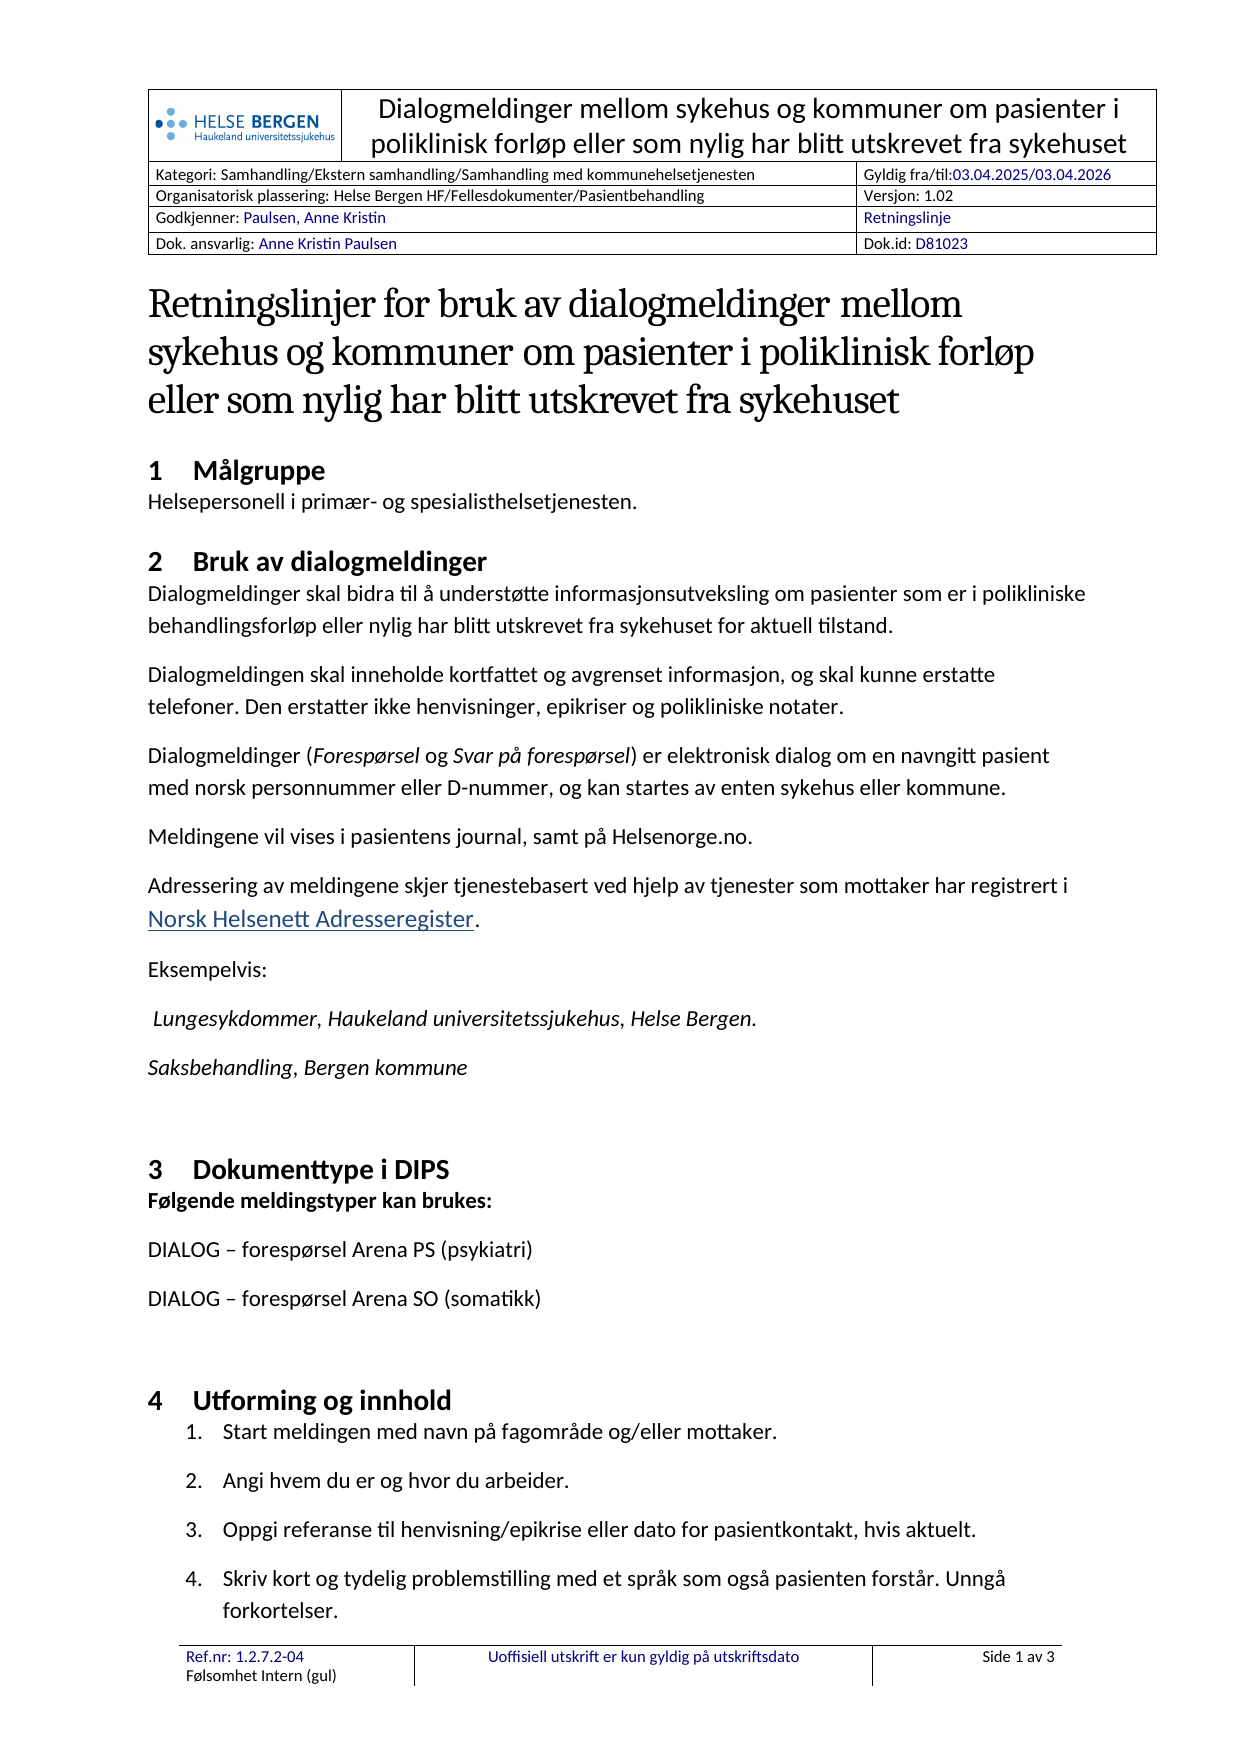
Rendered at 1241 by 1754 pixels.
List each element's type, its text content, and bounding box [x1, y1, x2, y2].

subtitle Dokumenttype i DIPS [148, 1151, 1092, 1186]
list Angi hvem du er og hvor du arbeider. [185, 1466, 1092, 1494]
text Saksbehandling, Bergen kommune [148, 1053, 1092, 1081]
text Helsepersonell i primær- og spesialisthelsetjenesten. [148, 487, 1092, 516]
subtitle Målgruppe [148, 452, 1092, 487]
list Oppgi referanse til henvisning/epikrise eller dato for pasientkontakt, hvis aktuelt. [185, 1515, 1092, 1543]
text DIALOG – forespørsel Arena PS (psykiatri) [148, 1235, 1092, 1263]
text Lungesykdommer, Haukeland universitetssjukehus, Helse Bergen. [148, 1004, 1092, 1032]
text DIALOG – forespørsel Arena SO (somatikk) [148, 1284, 1092, 1312]
text Dialogmeldingen skal inneholde kortfattet og avgrenset informasjon, og skal kunne erstatte telefoner. Den erstatter ikke henvisninger, epikriser og polikliniske notater. [148, 660, 1092, 720]
list Skriv kort og tydelig problemstilling med et språk som også pasienten forstår. Unngå forkortelser. [185, 1564, 1092, 1624]
list Start meldingen med navn på fagområde og/eller mottaker. [185, 1417, 1092, 1445]
text Eksempelvis: [148, 955, 1092, 983]
subtitle Bruk av dialogmeldinger [148, 543, 1092, 579]
text Følgende meldingstyper kan brukes: [148, 1186, 1092, 1214]
text Dialogmeldinger skal bidra til å understøtte informasjonsutveksling om pasienter som er i polikliniske behandlingsforløp eller nylig har blitt utskrevet fra sykehuset for aktuell tilstand. [148, 579, 1092, 639]
title Retningslinjer for bruk av dialogmeldinger mellom sykehus og kommuner om pasienter i poliklinisk forløp eller som nylig har blitt utskrevet fra sykehuset [148, 280, 1092, 424]
text Meldingene vil vises i pasientens journal, samt på Helsenorge.no. [148, 822, 1092, 850]
text Adressering av meldingene skjer tjenestebasert ved hjelp av tjenester som mottaker har registrert i Norsk Helsenett Adresseregister. [148, 871, 1092, 934]
text Dialogmeldinger (Forespørsel og Svar på forespørsel) er elektronisk dialog om en navngitt pasient med norsk personnummer eller D-nummer, og kan startes av enten sykehus eller kommune. [148, 741, 1092, 801]
picture [155, 108, 335, 143]
subtitle Utforming og innhold [148, 1382, 1092, 1417]
